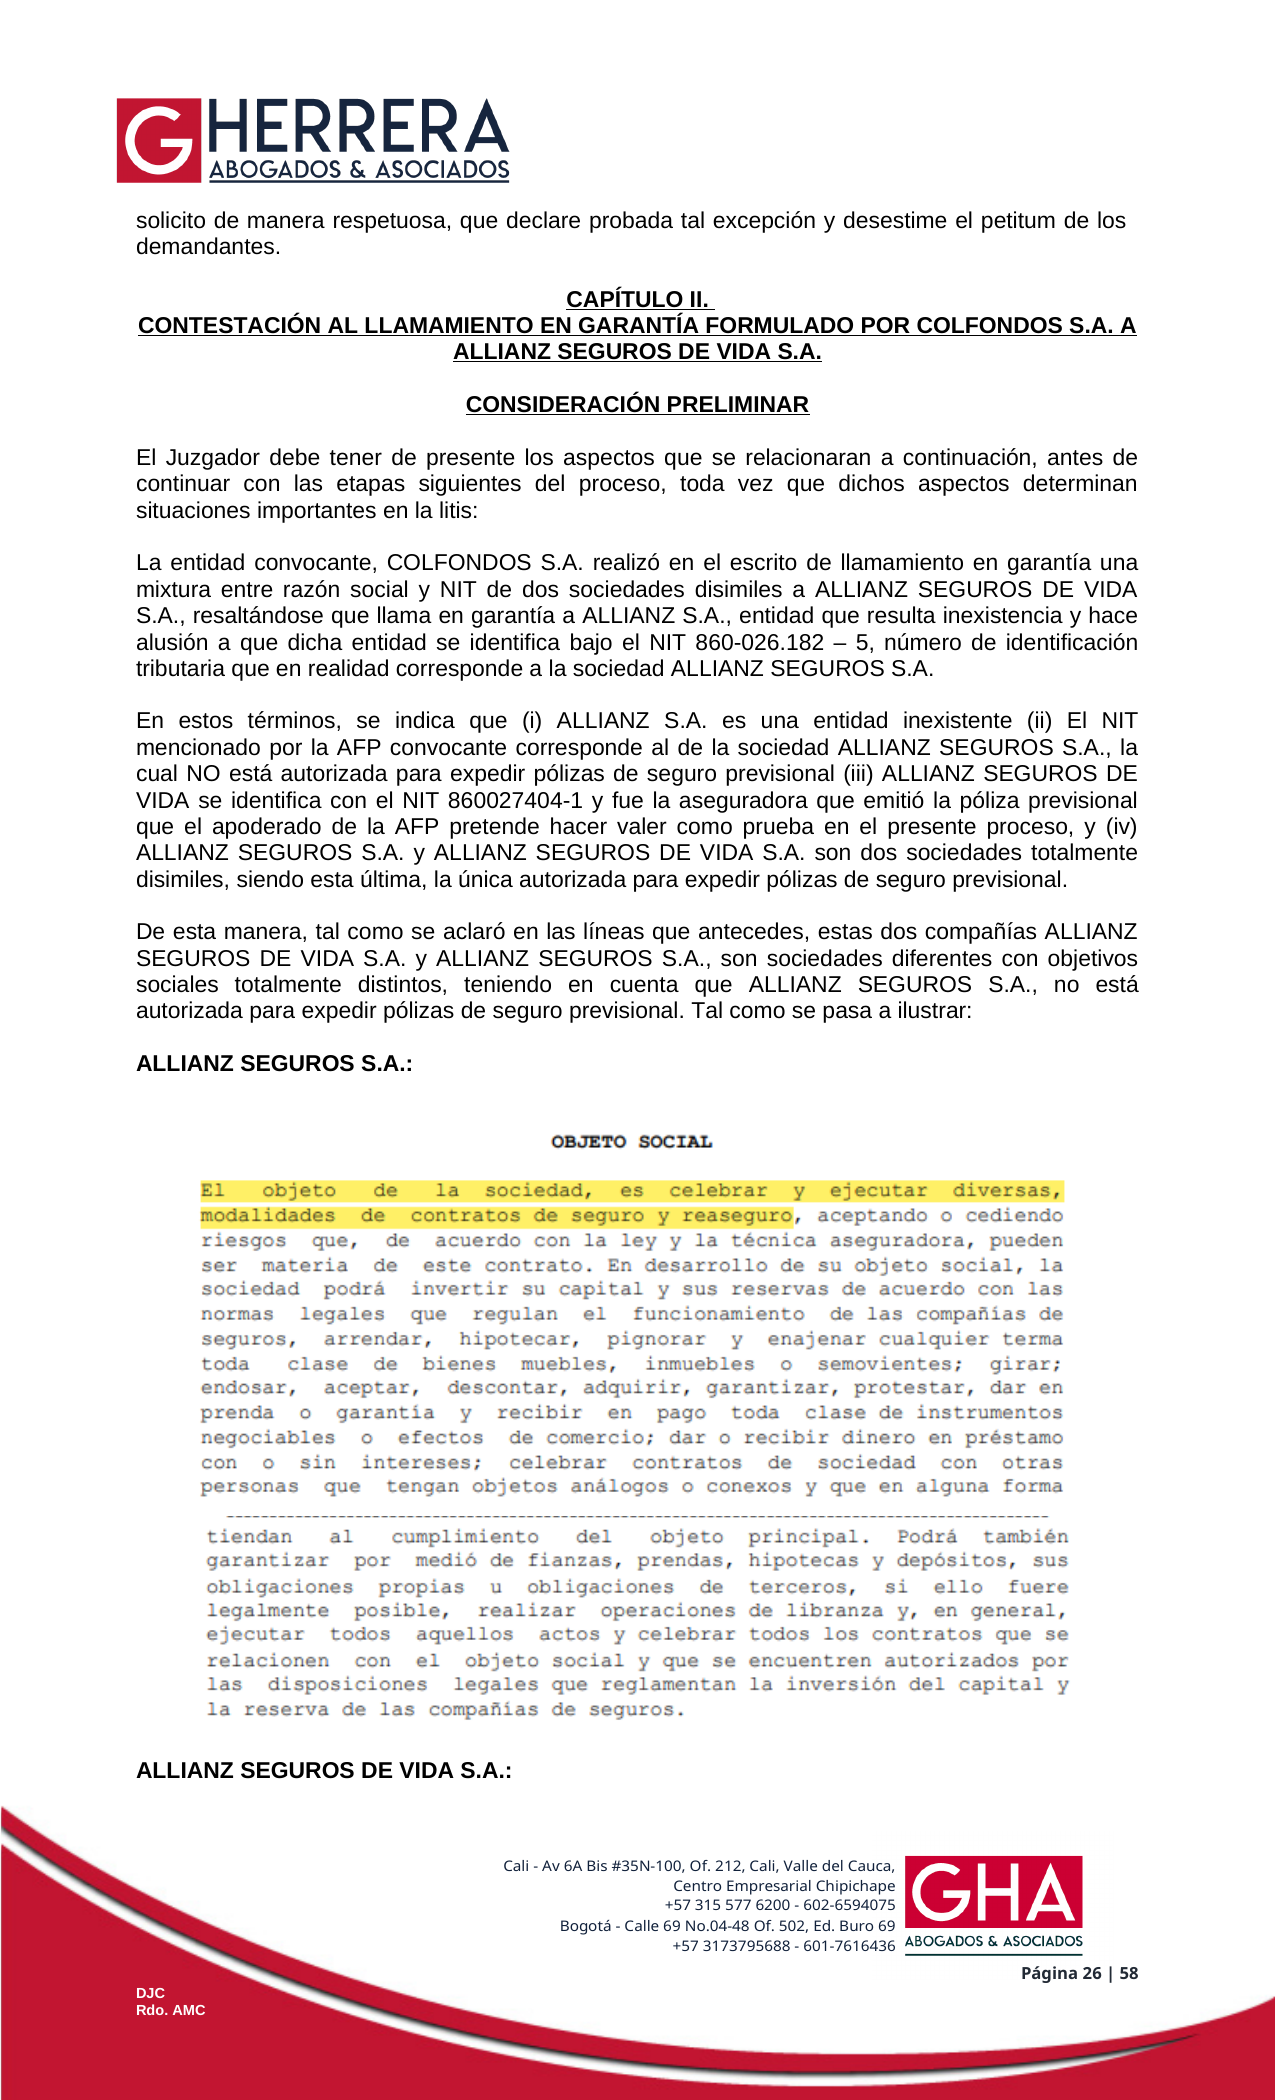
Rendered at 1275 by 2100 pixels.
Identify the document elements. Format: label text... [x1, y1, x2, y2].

text ALLIANZ SEGUROS S.A.: [136, 1050, 1139, 1076]
picture [96, 75, 529, 206]
text CAPÍTULO II. [136, 286, 1139, 312]
picture [0, 1793, 1275, 2100]
text En estos términos, se indica que (i) ALLIANZ S.A. es una entidad inexistente (ii) El NIT mencionado por la AFP convocante corresponde al de la sociedad ALLIANZ SEGUROS S.A., la cual NO está autorizada para expedir pólizas de seguro previsional (iii) ALLIANZ SEGUROS DE VIDA se identifica con el NIT 860027404-1 y fue la aseguradora que emitió la póliza previsional que el apoderado de la AFP pretende hacer valer como prueba en el presente proceso, y (iv) ALLIANZ SEGUROS S.A. y ALLIANZ SEGUROS DE VIDA S.A. son dos sociedades totalmente disimiles, siendo esta última, la única autorizada para expedir pólizas de seguro previsional. [136, 707, 1139, 892]
text De esta manera, tal como se aclaró en las líneas que antecedes, estas dos compañías ALLIANZ SEGUROS DE VIDA S.A. y ALLIANZ SEGUROS S.A., son sociedades diferentes con objetivos sociales totalmente distintos, teniendo en cuenta que ALLIANZ SEGUROS S.A., no está autorizada para expedir pólizas de seguro previsional. Tal como se pasa a ilustrar: [136, 918, 1139, 1024]
text CONSIDERACIÓN PRELIMINAR [136, 391, 1139, 418]
text El Juzgador debe tener de presente los aspectos que se relacionaran a continuación, antes de continuar con las etapas siguientes del proceso, toda vez que dichos aspectos determinan situaciones importantes en la litis: [136, 444, 1139, 523]
text CONTESTACIÓN AL LLAMAMIENTO EN GARANTÍA FORMULADO POR COLFONDOS S.A. A ALLIANZ SEGUROS DE VIDA S.A. [136, 312, 1139, 365]
picture [190, 1129, 1085, 1731]
text La entidad convocante, COLFONDOS S.A. realizó en el escrito de llamamiento en garantía una mixtura entre razón social y NIT de dos sociedades disimiles a ALLIANZ SEGUROS DE VIDA S.A., resaltándose que llama en garantía a ALLIANZ S.A., entidad que resulta inexistencia y hace alusión a que dicha entidad se identifica bajo el NIT 860-026.182 – 5, número de identificación tributaria que en realidad corresponde a la sociedad ALLIANZ SEGUROS S.A. [136, 549, 1139, 681]
text ALLIANZ SEGUROS DE VIDA S.A.: [136, 1757, 1139, 1783]
